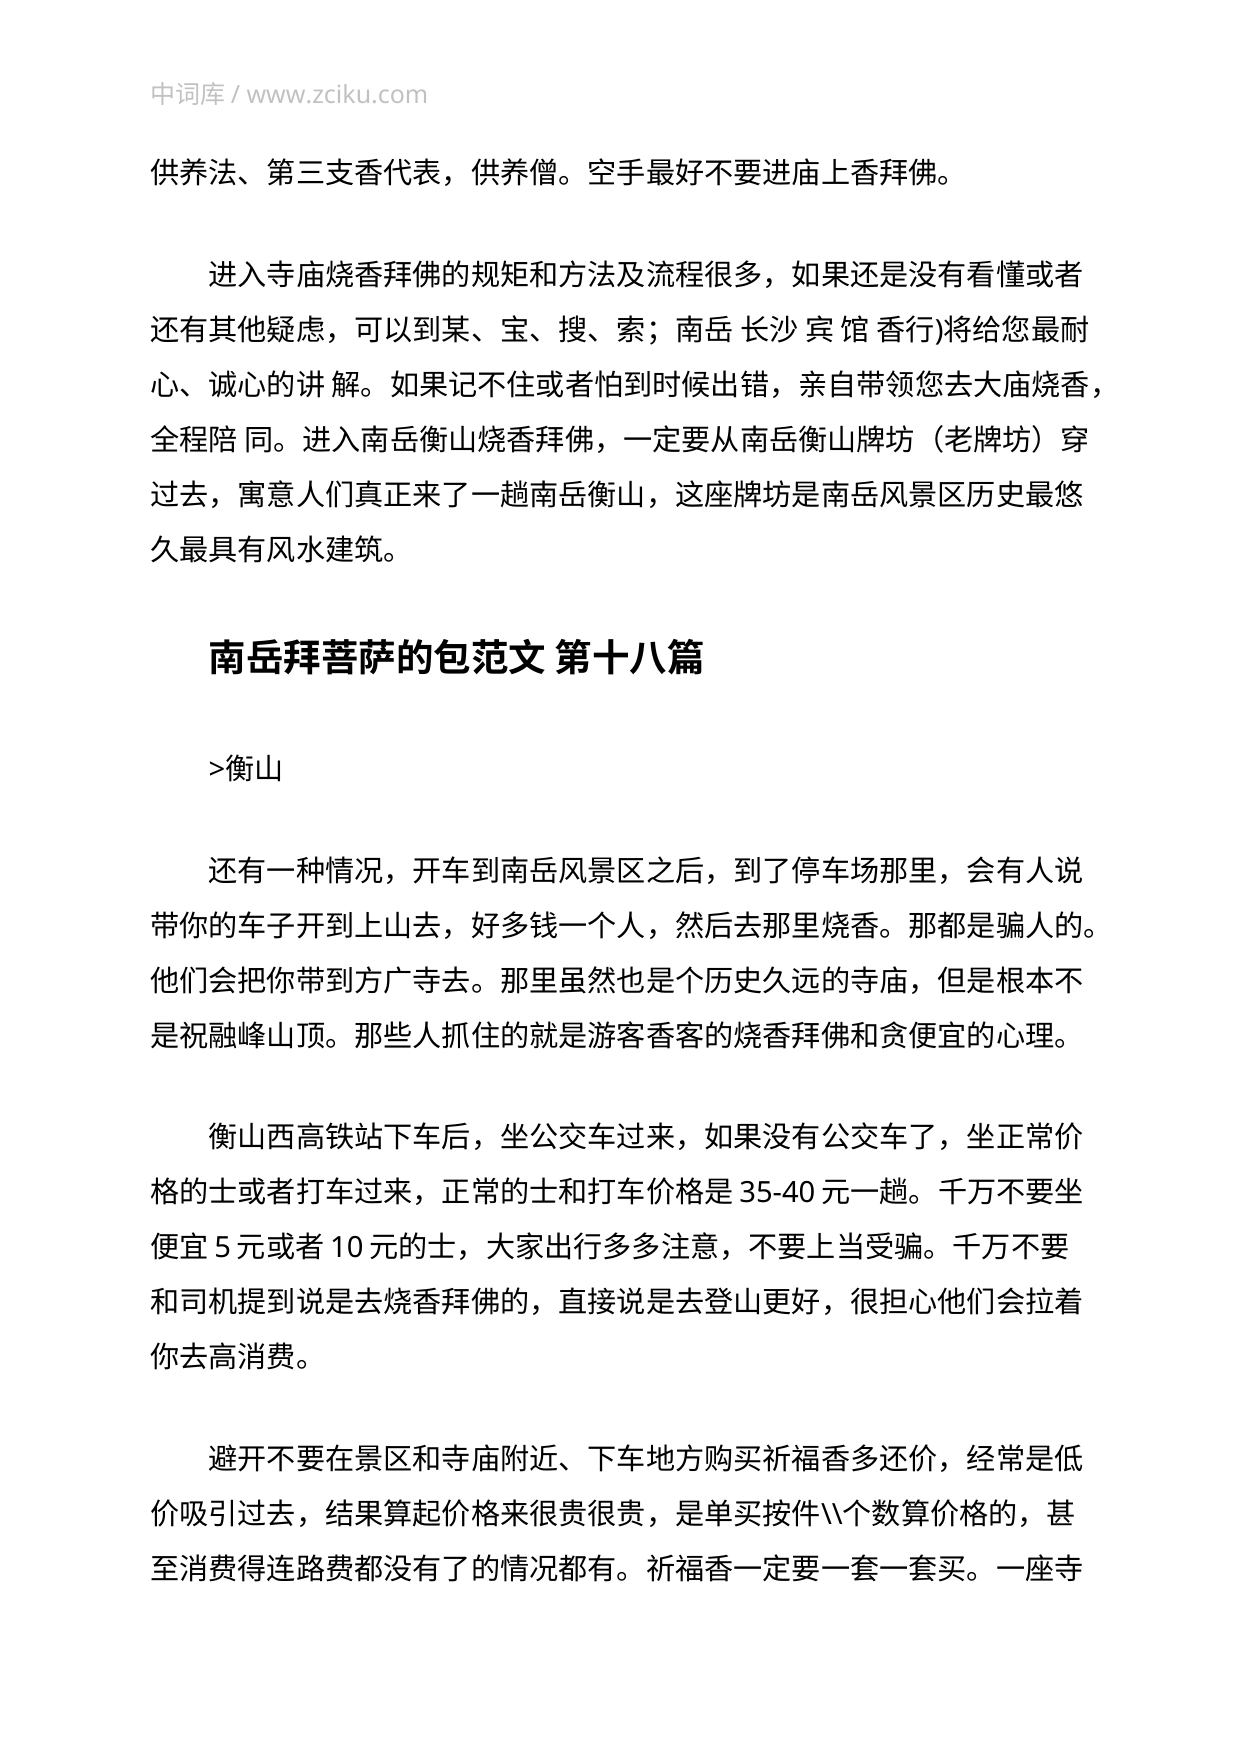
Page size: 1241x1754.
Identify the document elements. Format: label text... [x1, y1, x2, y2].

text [150, 1436, 1090, 1588]
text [150, 150, 1090, 192]
text 还有一种情况，开车到南岳风景区之后，到了停车场那里，会有人说带你的车子开到上山去，好多钱一个人，然后去那里烧香。那都是骗人的。他们会把你带到方广寺去。那里虽然也是个历史久远的寺庙，但是根本不是祝融峰山顶。那些人抓住的就是游客香客的烧香拜佛和贪便宜的心理。 [150, 847, 1090, 1054]
text 进入寺庙烧香拜佛的规矩和方法及流程很多，如果还是没有看懂或者还有其他疑虑，可以到某、宝、搜、索；南岳 长沙 宾 馆 香行)将给您最耐心、诚心的讲 解。如果记不住或者怕到时候出错，亲自带领您去大庙烧香，全程陪 同。进入南岳衡山烧香拜佛，一定要从南岳衡山牌坊（老牌坊）穿过去，寓意人们真正来了一趟南岳衡山，这座牌坊是南岳风景区历史最悠久最具有风水建筑。 [150, 252, 1090, 569]
text >衡山 [150, 746, 1090, 788]
text 南岳拜菩萨的包范文 第十八篇 [150, 628, 1090, 682]
text 衡山西高铁站下车后，坐公交车过来，如果没有公交车了，坐正常价格的士或者打车过来，正常的士和打车价格是35-40元一趟。千万不要坐便宜5元或者10元的士，大家出行多多注意，不要上当受骗。千万不要和司机提到说是去烧香拜佛的，直接说是去登山更好，很担心他们会拉着你去高消费。 [150, 1114, 1090, 1376]
